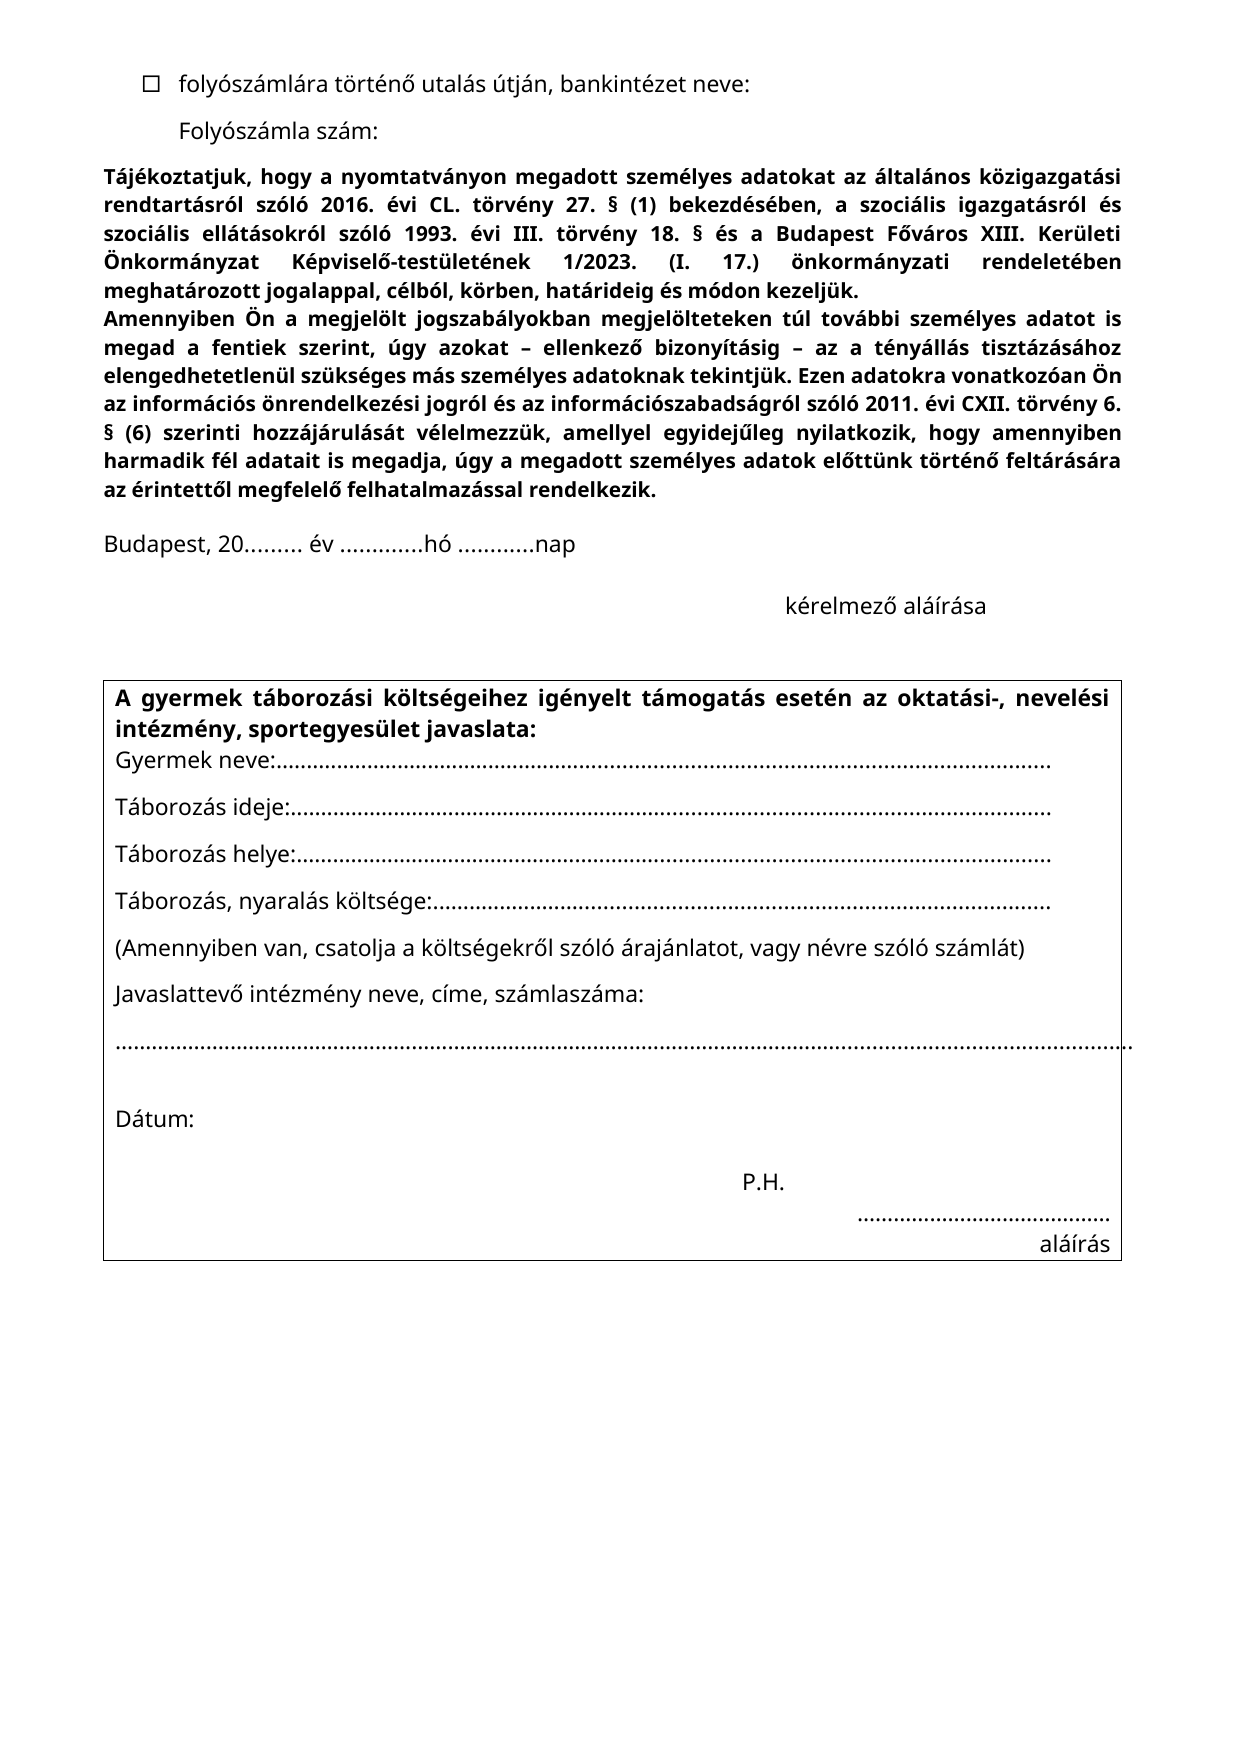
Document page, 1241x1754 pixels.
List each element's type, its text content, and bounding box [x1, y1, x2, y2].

text Budapest, 20 év hó nap [103, 528, 1123, 559]
text Tájékoztatjuk, hogy a nyomtatványon megadott személyes adatokat az általános közigazgatási rendtartásról szóló 2016. évi CL. törvény 27. § (1) bekezdésében, a szociális igazgatásról és szociális ellátásokról szóló 1993. évi III. törvény 18. § és a Budapest Főváros XIII. Kerületi Önkormányzat Képviselő-testületének 1/2023. (I. 17.) önkormányzati rendeletében meghatározott jogalappal, célból, körben, határideig és módon kezeljük. [103, 162, 1123, 304]
table_header A gyermek táborozási költségeihez igényelt támogatás esetén az oktatási-, nevelési intézmény, sportegyesület javaslata: Gyermek neve: Táborozás ideje: Táborozás helye: Táborozás, nyaralás költsége: (Amennyiben van, csatolja a költségekről szóló árajánlatot, vagy névre szóló számlát) Javaslattevő intézmény neve, címe, számlaszáma: …………….………………………………………………………. Dátum: P.H. …………………………………… aláírás [104, 681, 1121, 1259]
text Amennyiben Ön a megjelölt jogszabályokban megjelölteteken túl további személyes adatot is megad a fentiek szerint, úgy azokat – ellenkező bizonyításig – az a tényállás tisztázásához elengedhetetlenül szükséges más személyes adatoknak tekintjük. Ezen adatokra vonatkozóan Ön az információs önrendelkezési jogról és az információszabadságról szóló 2011. évi CXII. törvény 6. § (6) szerinti hozzájárulását vélelmezzük, amellyel egyidejűleg nyilatkozik, hogy amennyiben harmadik fél adatait is megadja, úgy a megadott személyes adatok előttünk történő feltárására az érintettől megfelelő felhatalmazással rendelkezik. [103, 304, 1123, 503]
list folyószámlára történő utalás útján, bankintézet neve: Folyószámla szám: [141, 68, 1123, 146]
text kérelmező aláírása [103, 590, 1123, 621]
